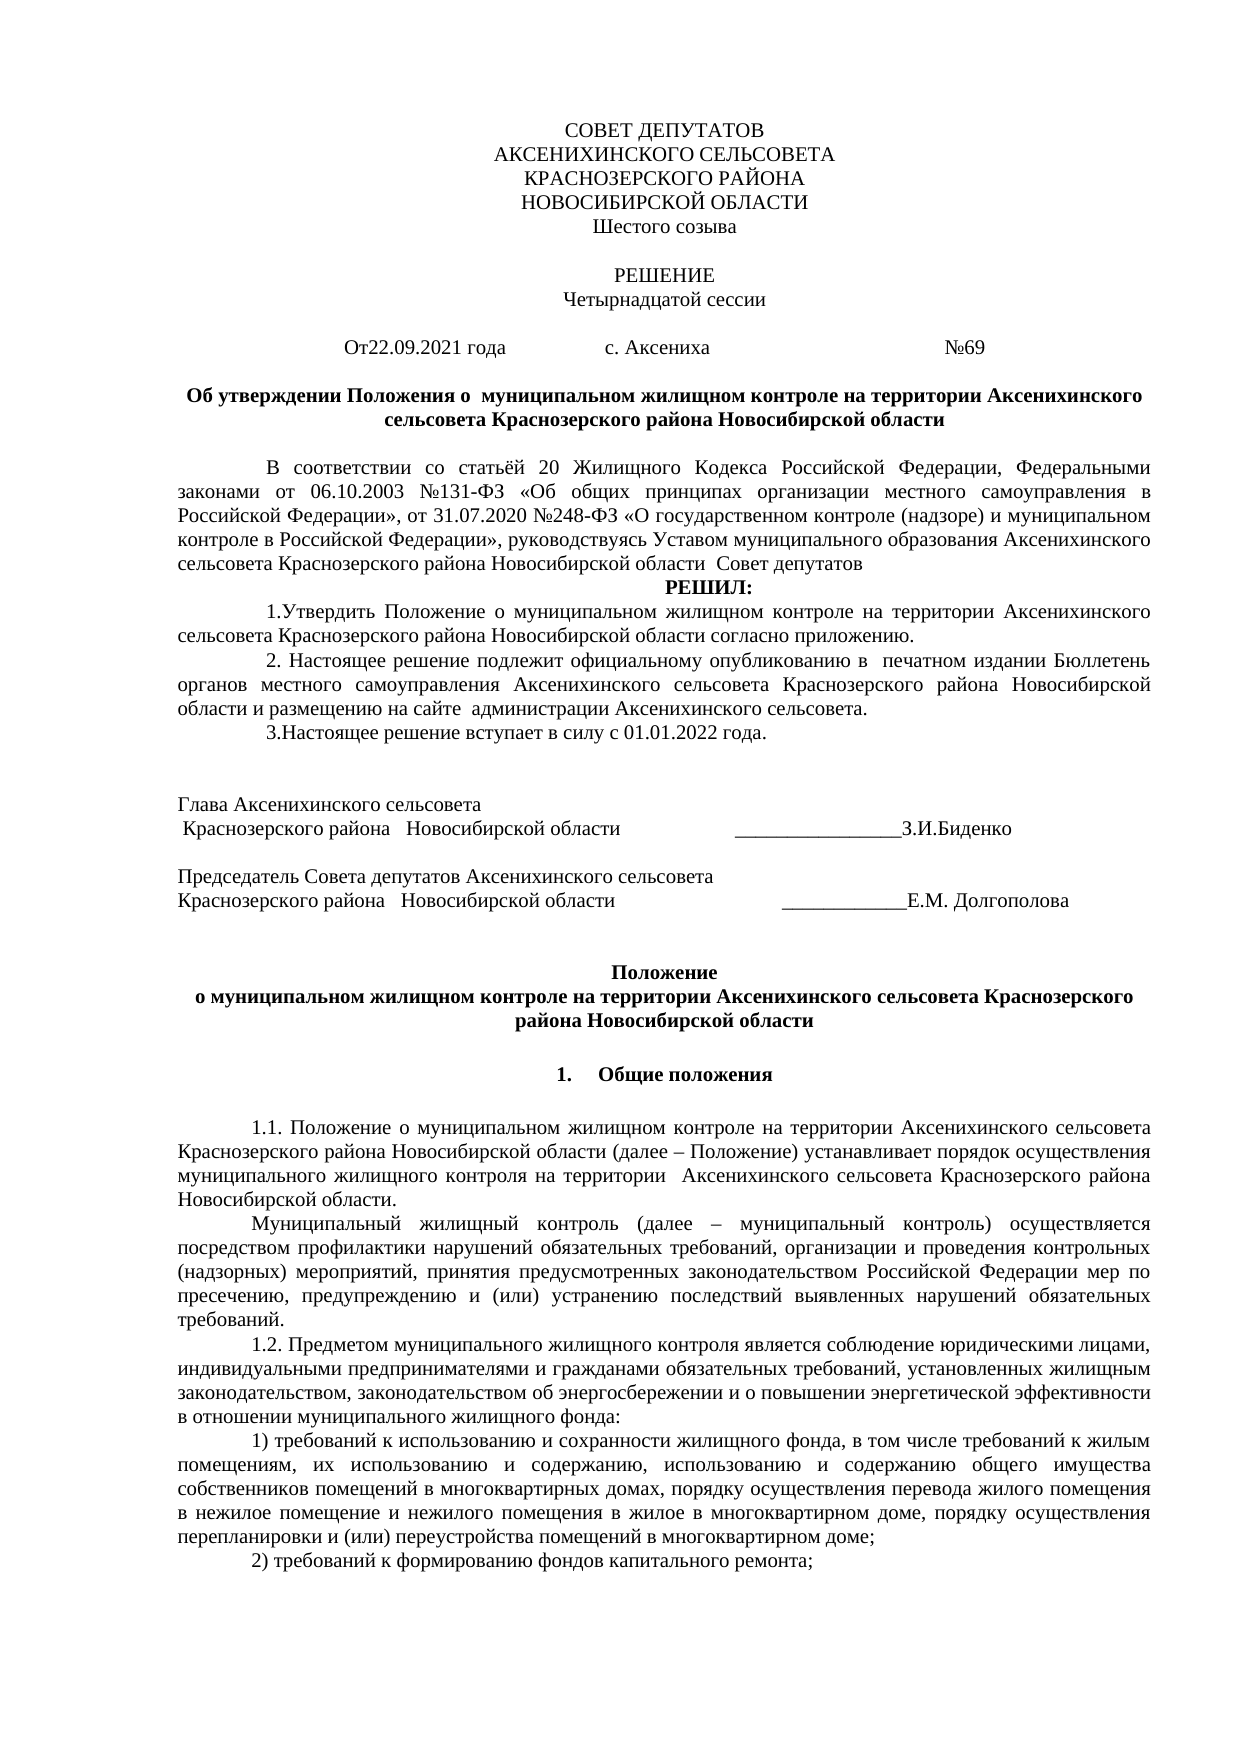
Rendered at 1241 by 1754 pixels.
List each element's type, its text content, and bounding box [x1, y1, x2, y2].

text 1) требований к использованию и сохранности жилищного фонда, в том числе требований к жилым помещениям, их использованию и содержанию, использованию и содержанию общего имущества собственников помещений в многоквартирных домах, порядку осуществления перевода жилого помещения в нежилое помещение и нежилого помещения в жилое в многоквартирном доме, порядку осуществления перепланировки и (или) переустройства помещений в многоквартирном доме; [177, 1428, 1152, 1548]
text Шестого созыва [177, 214, 1152, 238]
text Председатель Совета депутатов Аксенихинского сельсовета [177, 864, 1152, 888]
text КРАСНОЗЕРСКОГО РАЙОНА [177, 166, 1152, 190]
text о муниципальном жилищном контроле на территории Аксенихинского сельсовета Краснозерского района Новосибирской области [177, 984, 1152, 1032]
text 2. Настоящее решение подлежит официальному опубликованию в печатном издании Бюллетень органов местного самоуправления Аксенихинского сельсовета Краснозерского района Новосибирской области и размещению на сайте администрации Аксенихинского сельсовета. [177, 647, 1152, 720]
text НОВОСИБИРСКОЙ ОБЛАСТИ [177, 190, 1152, 214]
text Об утверждении Положения о муниципальном жилищном контроле на территории Аксенихинского сельсовета Краснозерского района Новосибирской области [177, 383, 1152, 431]
text 1.2. Предметом муниципального жилищного контроля является соблюдение юридическими лицами, индивидуальными предпринимателями и гражданами обязательных требований, установленных жилищным законодательством, законодательством об энергосбережении и о повышении энергетической эффективности в отношении муниципального жилищного фонда: [177, 1331, 1152, 1428]
text Краснозерского района Новосибирской области ________________З.И.Биденко [177, 816, 1152, 840]
text АКСЕНИХИНСКОГО СЕЛЬСОВЕТА [177, 142, 1152, 166]
text В соответствии со статьёй 20 Жилищного Кодекса Российской Федерации, Федеральными законами от 06.10.2003 №131-ФЗ «Об общих принципах организации местного самоуправления в Российской Федерации», от 31.07.2020 №248-ФЗ «О государственном контроле (надзоре) и муниципальном контроле в Российской Федерации», руководствуясь Уставом муниципального образования Аксенихинского сельсовета Краснозерского района Новосибирской области Совет депутатов [177, 455, 1152, 575]
text 2) требований к формированию фондов капитального ремонта; [177, 1548, 1152, 1572]
text РЕШЕНИЕ [177, 262, 1152, 287]
text Четырнадцатой сессии [177, 287, 1152, 311]
text 3.Настоящее решение вступает в силу с 01.01.2022 года. [177, 720, 1152, 744]
text От22.09.2021 года с. Аксениха №69 [177, 335, 1152, 359]
text 1. Общие положения [177, 1062, 1152, 1086]
text Краснозерского района Новосибирской области ____________Е.М. Долгополова [177, 888, 1152, 912]
text Положение [177, 960, 1152, 984]
text Глава Аксенихинского сельсовета [177, 792, 1152, 816]
text 1.1. Положение о муниципальном жилищном контроле на территории Аксенихинского сельсовета Краснозерского района Новосибирской области (далее – Положение) устанавливает порядок осуществления муниципального жилищного контроля на территории Аксенихинского сельсовета Краснозерского района Новосибирской области. [177, 1115, 1152, 1211]
text Муниципальный жилищный контроль (далее – муниципальный контроль) осуществляется посредством профилактики нарушений обязательных требований, организации и проведения контрольных (надзорных) мероприятий, принятия предусмотренных законодательством Российской Федерации мер по пресечению, предупреждению и (или) устранению последствий выявленных нарушений обязательных требований. [177, 1211, 1152, 1331]
text СОВЕТ ДЕПУТАТОВ [177, 118, 1152, 142]
text 1.Утвердить Положение о муниципальном жилищном контроле на территории Аксенихинского сельсовета Краснозерского района Новосибирской области согласно приложению. [177, 599, 1152, 647]
text РЕШИЛ: [177, 575, 1152, 599]
